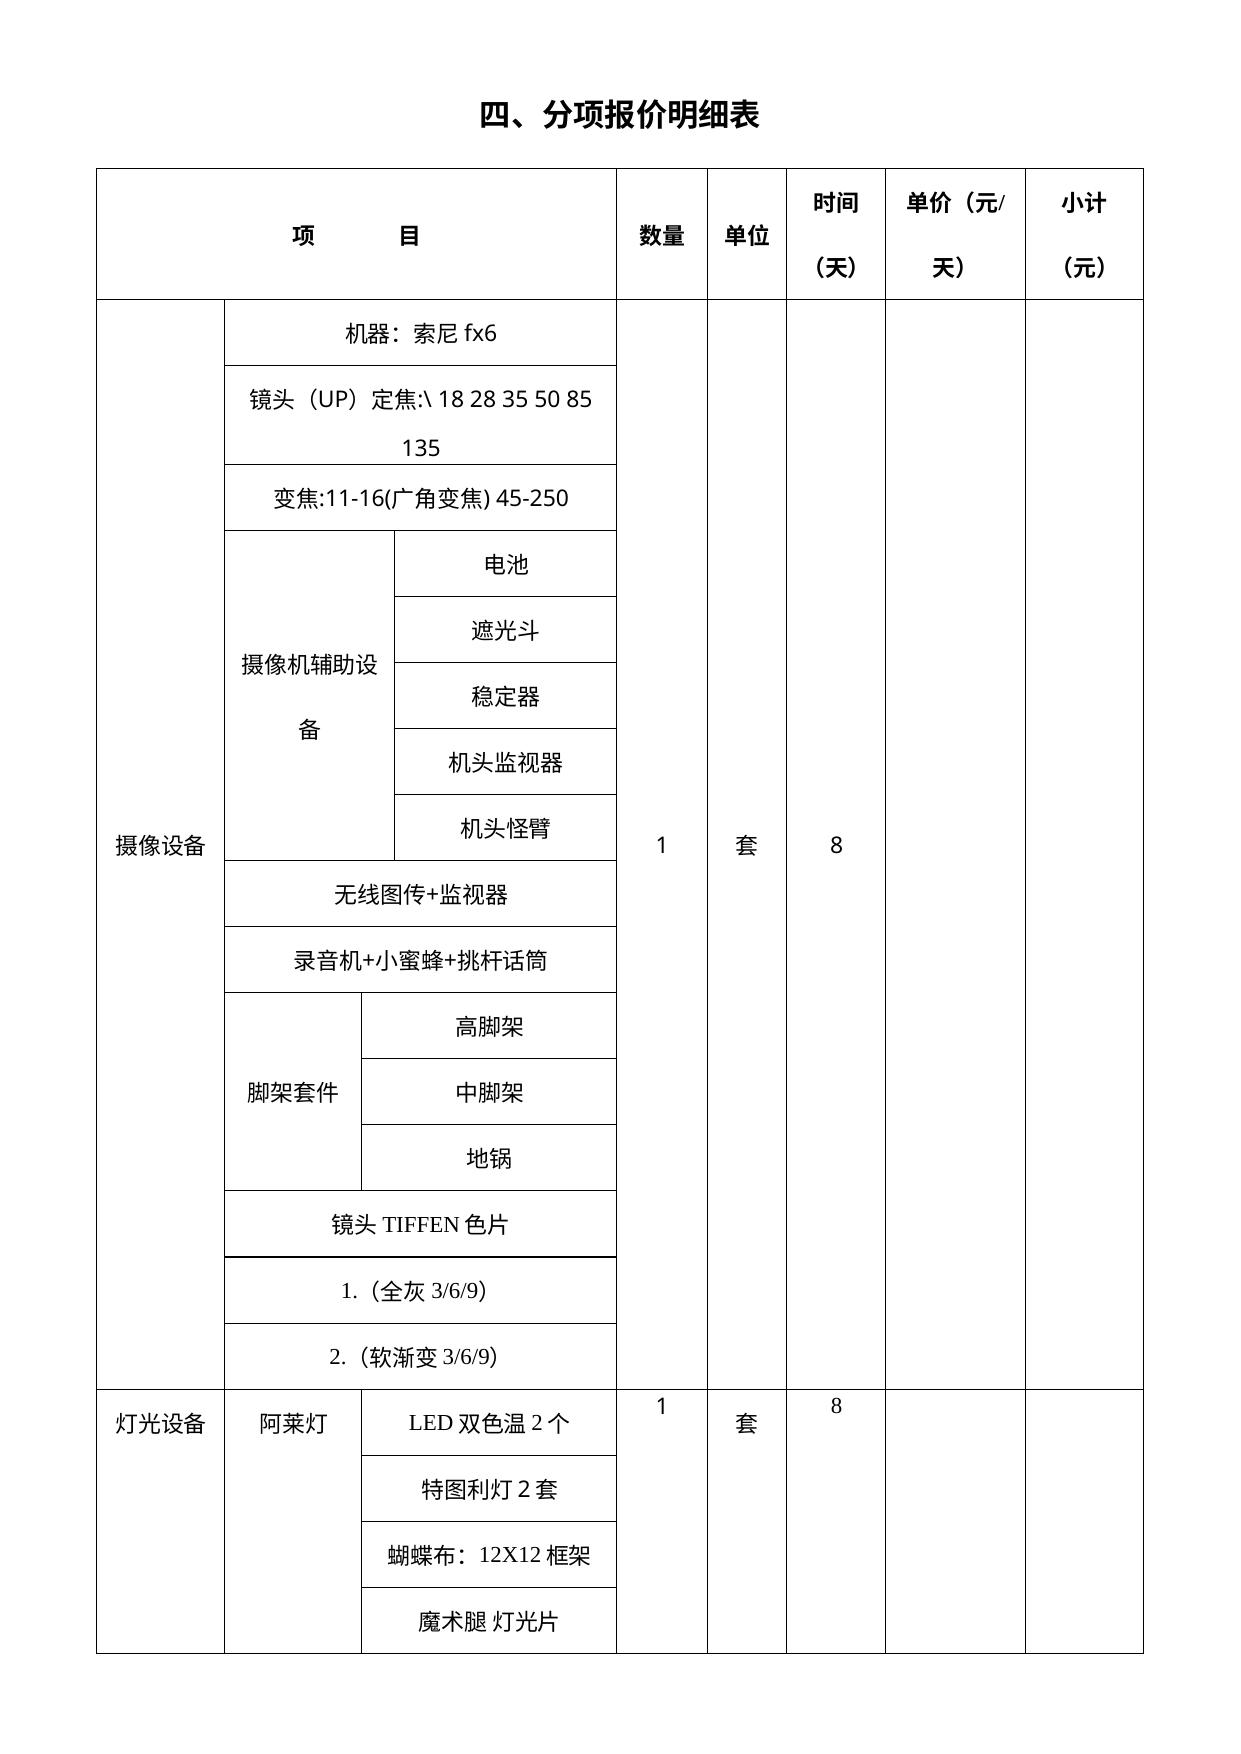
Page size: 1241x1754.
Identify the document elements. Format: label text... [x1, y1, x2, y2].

table_cell 魔术腿 灯光片 [362, 1588, 616, 1653]
table_cell 稳定器 [395, 663, 616, 728]
table_cell 8 [787, 1390, 885, 1653]
table_cell 镜头（UP）定焦:\ 18 28 35 50 85 135 [225, 366, 616, 464]
table_cell 灯光设备 [97, 1390, 224, 1653]
table_cell 镜头TIFFEN色片 [225, 1191, 616, 1256]
table_cell 机头怪臂 [395, 795, 616, 860]
table_cell 摄像机辅助设备 [225, 531, 394, 860]
table_cell 蝴蝶布：12X12框架 [362, 1522, 616, 1587]
list 分项报价明细表 [75, 81, 1165, 146]
table_cell 1.（全灰3/6/9） [225, 1258, 616, 1322]
table_header 项 目 [97, 169, 616, 299]
table_cell 高脚架 [362, 993, 616, 1058]
table_cell 无线图传+监视器 [225, 861, 616, 926]
table_cell 变焦:11-16(广角变焦) 45-250 [225, 465, 616, 530]
table_header 单价（元/天） [886, 169, 1025, 299]
table_cell 套 [708, 300, 786, 1388]
table_cell [886, 1390, 1025, 1653]
table_cell LED双色温2个 [362, 1390, 616, 1454]
table_cell 电池 [395, 531, 616, 596]
table_header 时间（天） [787, 169, 885, 299]
table_cell 脚架套件 [225, 993, 361, 1190]
table_cell 阿莱灯 [225, 1390, 361, 1653]
table_cell 遮光斗 [395, 597, 616, 662]
table_cell [886, 300, 1025, 1388]
table_cell 地锅 [362, 1125, 616, 1190]
table_cell [1026, 300, 1143, 1388]
table_cell 1 [617, 300, 707, 1388]
table_cell [1026, 1390, 1143, 1653]
table_header 小计（元） [1026, 169, 1143, 299]
table_header 数量 [617, 169, 707, 299]
table_cell 1 [617, 1390, 707, 1653]
table_cell 机器：索尼fx6 [225, 300, 616, 365]
table_cell 2.（软渐变3/6/9） [225, 1324, 616, 1388]
table_cell 中脚架 [362, 1059, 616, 1124]
table_cell 8 [787, 300, 885, 1388]
table_header 单位 [708, 169, 786, 299]
table_cell 特图利灯2套 [362, 1456, 616, 1521]
table_cell 套 [708, 1390, 786, 1653]
table_cell 机头监视器 [395, 729, 616, 794]
table_cell 录音机+小蜜蜂+挑杆话筒 [225, 927, 616, 992]
table_cell 摄像设备 [97, 300, 224, 1388]
